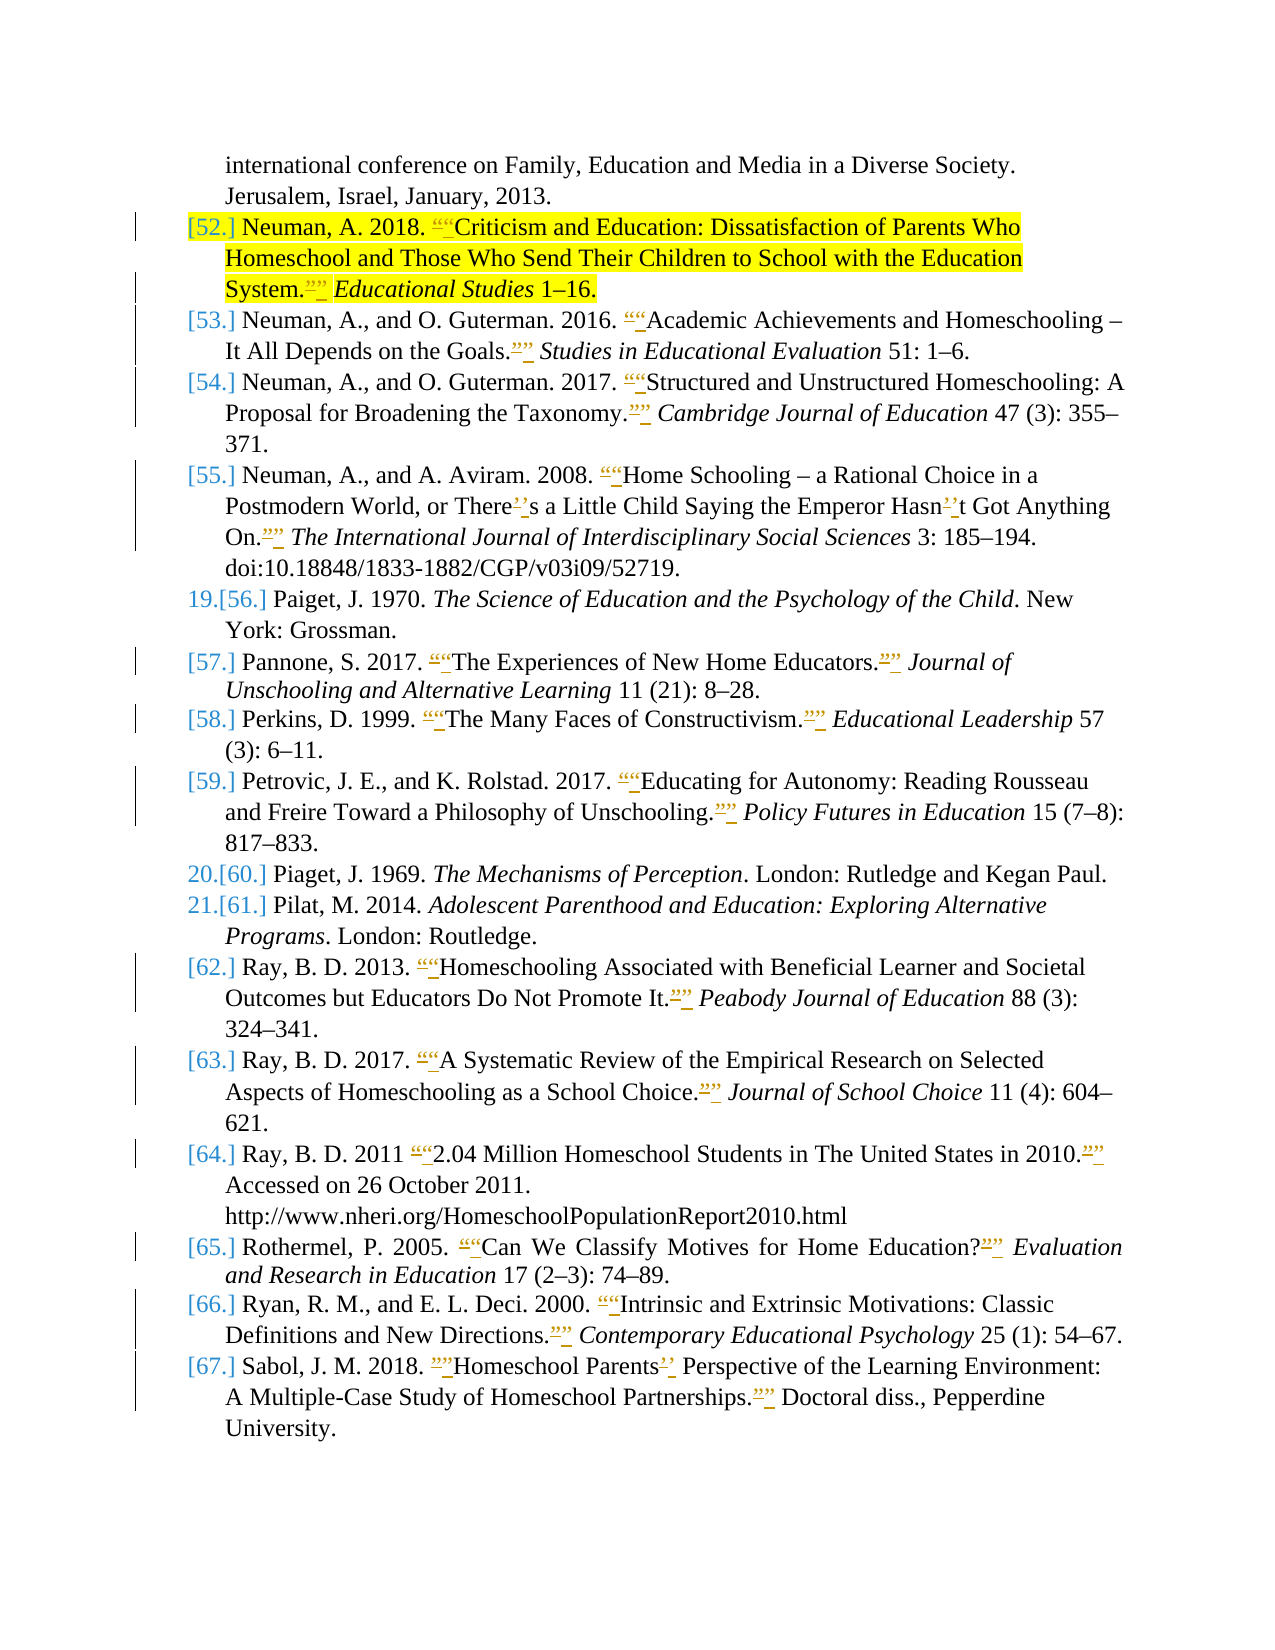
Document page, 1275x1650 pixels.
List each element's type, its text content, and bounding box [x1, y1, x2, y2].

list Paiget, J. 1970. The Science of Education and the Psychology of the Child. New York: Grossman. [187, 584, 1125, 644]
list Rothermel, P. 2005. Can We Classify Motives for Home Education? Evaluation and Research in Education 17 (2–3): 74–89. [187, 1232, 1125, 1289]
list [187, 150, 1125, 210]
list Piaget, J. 1969. The Mechanisms of Perception. London: Rutledge and Kegan Paul. [187, 859, 1125, 888]
list Neuman, A., and O. Guterman. 2017. Structured and Unstructured Homeschooling: A Proposal for Broadening the Taxonomy. Cambridge Journal of Education 47 (3): 355–371. [187, 367, 1125, 458]
list Ray, B. D. 2017. A Systematic Review of the Empirical Research on Selected Aspects of Homeschooling as a School Choice. Journal of School Choice 11 (4): 604–621. [187, 1046, 1125, 1136]
list Neuman, A., and O. Guterman. 2016. Academic Achievements and Homeschooling – It All Depends on the Goals. Studies in Educational Evaluation 51: 1–6. [187, 305, 1125, 365]
list Perkins, D. 1999. The Many Faces of Constructivism. Educational Leadership 57 (3): 6–11. [187, 704, 1125, 764]
list Neuman, A. 2018. Criticism and Education: Dissatisfaction of Parents Who Homeschool and Those Who Send Their Children to School with the Education System. Educational Studies 1–16. [187, 212, 1125, 303]
list Ryan, R. M., and E. L. Deci. 2000. Intrinsic and Extrinsic Motivations: Classic Definitions and New Directions. Contemporary Educational Psychology 25 (1): 54–67. [187, 1289, 1125, 1349]
list Neuman, A., and A. Aviram. 2008. Home Schooling – a Rational Choice in a Postmodern World, or Theres a Little Child Saying the Emperor Hasnt Got Anything On. The International Journal of Interdisciplinary Social Sciences 3: 185–194. doi:10.18848/1833-1882/CGP/v03i09/52719. [187, 460, 1125, 582]
list Petrovic, J. E., and K. Rolstad. 2017. Educating for Autonomy: Reading Rousseau and Freire Toward a Philosophy of Unschooling. Policy Futures in Education 15 (7–8): 817–833. [187, 766, 1125, 857]
list Pilat, M. 2014. Adolescent Parenthood and Education: Exploring Alternative Programs. London: Routledge. [187, 890, 1125, 950]
list Ray, B. D. 2013. Homeschooling Associated with Beneficial Learner and Societal Outcomes but Educators Do Not Promote It. Peabody Journal of Education 88 (3): 324–341. [187, 952, 1125, 1043]
list Pannone, S. 2017. The Experiences of New Home Educators. Journal of Unschooling and Alternative Learning 11 (21): 8–28. [760, 647, 1125, 704]
list Ray, B. D. 2011 2.04 Million Homeschool Students in The United States in 2010. Accessed on 26 October 2011. http://www.nheri.org/HomeschoolPopulationReport2010.html [187, 1139, 1125, 1229]
list Sabol, J. M. 2018. Homeschool Parents Perspective of the Learning Environment: A Multiple-Case Study of Homeschool Partnerships. Doctoral diss., Pepperdine University. [187, 1351, 1125, 1442]
